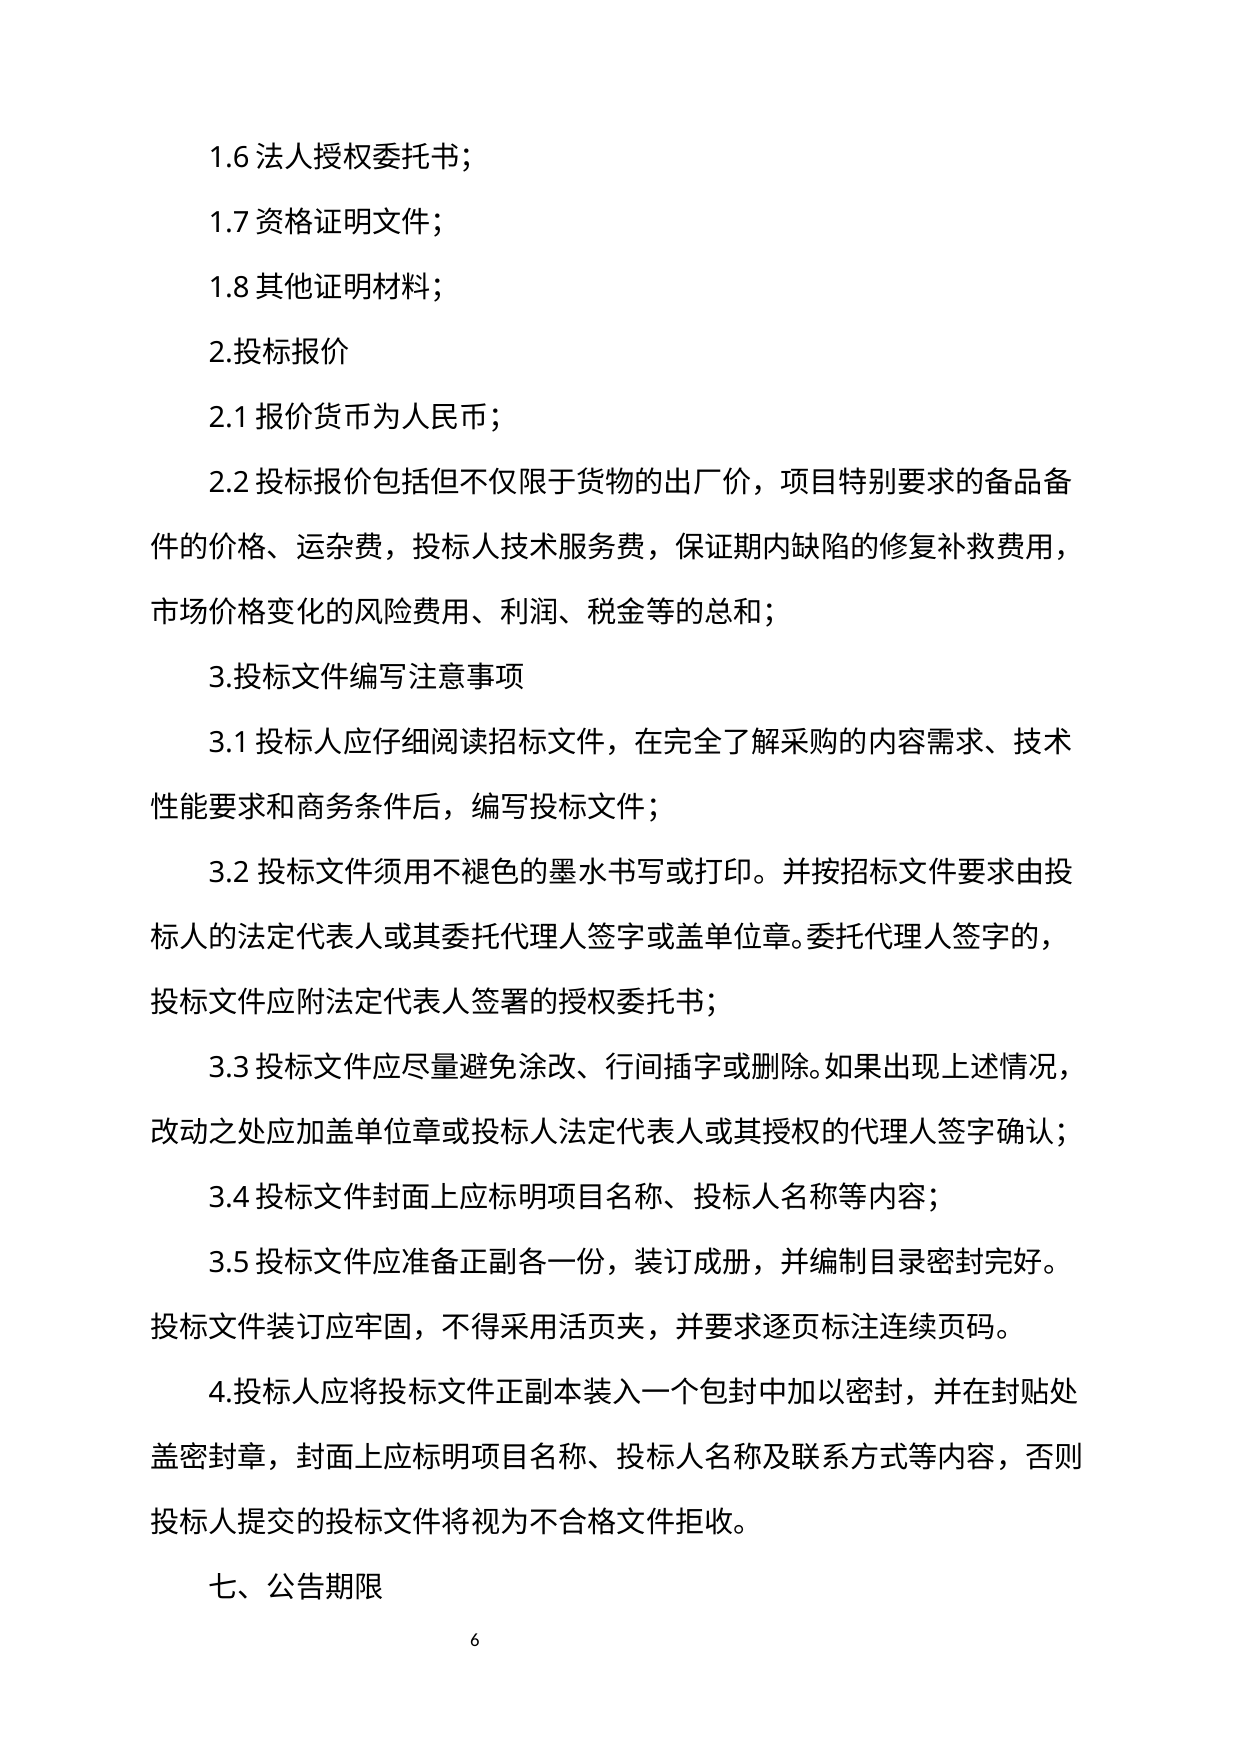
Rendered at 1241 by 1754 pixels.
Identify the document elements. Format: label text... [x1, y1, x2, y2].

text 2.2投标报价包括但不仅限于货物的出厂价，项目特别要求的备品备件的价格、运杂费，投标人技术服务费，保证期内缺陷的修复补救费用，市场价格变化的风险费用、利润、税金等的总和； [150, 448, 1090, 643]
text 3.5投标文件应准备正副各一份，装订成册，并编制目录密封完好。投标文件装订应牢固，不得采用活页夹，并要求逐页标注连续页码。 [150, 1228, 1090, 1358]
text 3.2 投标文件须用不褪色的墨水书写或打印。并按招标文件要求由投标人的法定代表人或其委托代理人签字或盖单位章｡委托代理人签字的，投标文件应附法定代表人签署的授权委托书； [150, 838, 1090, 1033]
text 1.8其他证明材料； [150, 253, 1090, 318]
text 1.6法人授权委托书； [150, 123, 1090, 188]
text 3.3投标文件应尽量避免涂改、行间插字或删除｡如果出现上述情况，改动之处应加盖单位章或投标人法定代表人或其授权的代理人签字确认； [150, 1033, 1090, 1163]
text 3.投标文件编写注意事项 [150, 643, 1090, 708]
text 3.1投标人应仔细阅读招标文件，在完全了解采购的内容需求、技术性能要求和商务条件后，编写投标文件； [150, 708, 1090, 838]
text 2.1报价货币为人民币； [150, 383, 1090, 448]
text 2.投标报价 [150, 318, 1090, 383]
text 3.4投标文件封面上应标明项目名称、投标人名称等内容； [150, 1163, 1090, 1228]
text 4.投标人应将投标文件正副本装入一个包封中加以密封，并在封贴处盖密封章，封面上应标明项目名称、投标人名称及联系方式等内容，否则投标人提交的投标文件将视为不合格文件拒收。 [150, 1358, 1090, 1553]
text 1.7资格证明文件； [150, 188, 1090, 253]
text 七、公告期限 [150, 1553, 1090, 1618]
